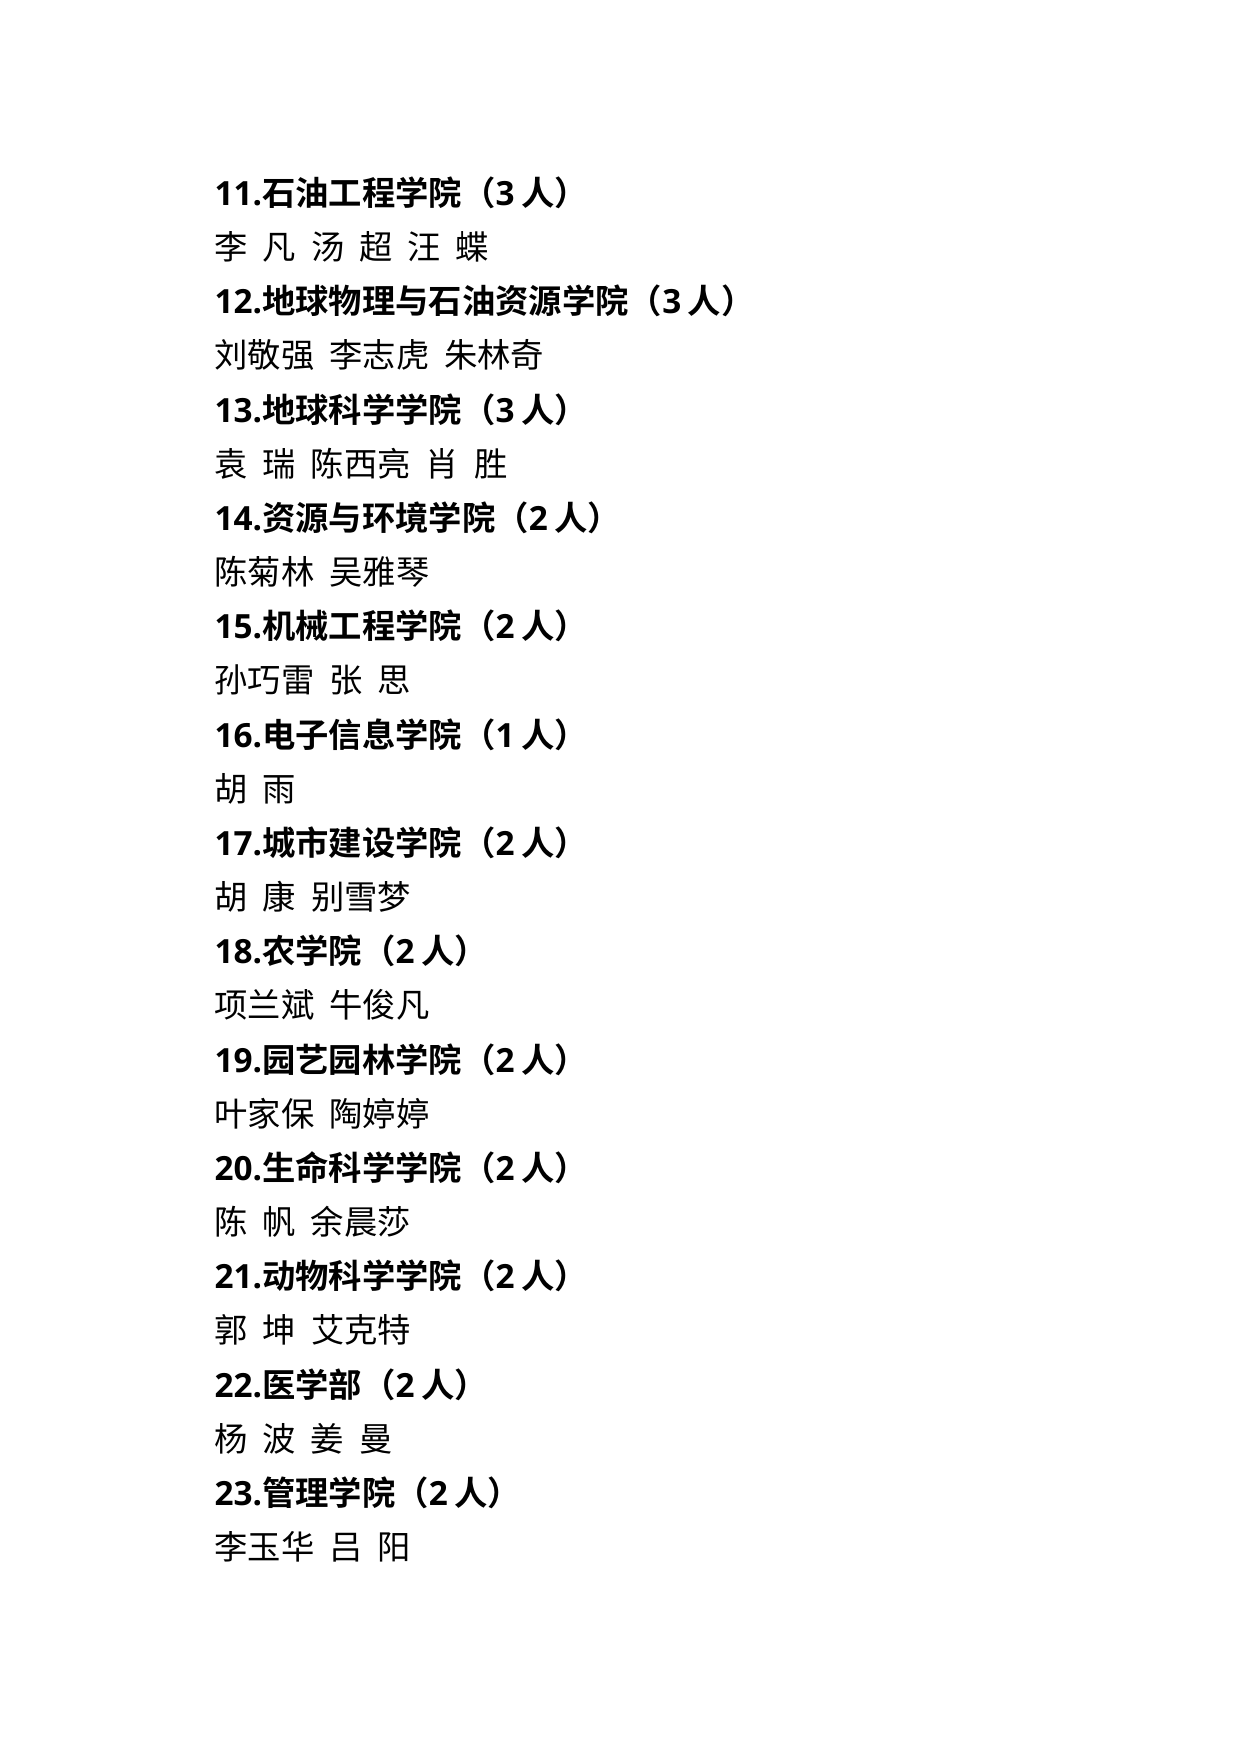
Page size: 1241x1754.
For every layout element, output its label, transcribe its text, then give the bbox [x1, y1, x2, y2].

text 胡 雨 [148, 758, 1087, 812]
text 12.地球物理与石油资源学院（3人） [148, 270, 1087, 324]
text 16.电子信息学院（1人） [148, 704, 1087, 758]
text 15.机械工程学院（2人） [148, 595, 1087, 649]
text 袁 瑞 陈西亮 肖 胜 [148, 433, 1087, 487]
text 陈菊林 吴雅琴 [148, 541, 1087, 595]
text 胡 康 别雪梦 [148, 866, 1087, 920]
text 叶家保 陶婷婷 [148, 1083, 1087, 1137]
text 刘敬强 李志虎 朱林奇 [148, 324, 1087, 379]
text 19.园艺园林学院（2人） [148, 1029, 1087, 1083]
text 18.农学院（2人） [148, 920, 1087, 974]
text 14.资源与环境学院（2人） [148, 487, 1087, 541]
text 23.管理学院（2人） [148, 1462, 1087, 1516]
text 20.生命科学学院（2人） [148, 1137, 1087, 1191]
text 李玉华 吕 阳 [148, 1516, 1087, 1570]
text 13.地球科学学院（3人） [148, 379, 1087, 433]
text 陈 帆 余晨莎 [148, 1191, 1087, 1245]
text 李 凡 汤 超 汪 蝶 [148, 216, 1087, 270]
text 郭 坤 艾克特 [148, 1299, 1087, 1354]
text 22.医学部（2人） [148, 1354, 1087, 1408]
text 21.动物科学学院（2人） [148, 1245, 1087, 1299]
text 17.城市建设学院（2人） [148, 812, 1087, 866]
text 项兰斌 牛俊凡 [148, 974, 1087, 1029]
text 杨 波 姜 曼 [148, 1408, 1087, 1462]
text 孙巧雷 张 思 [148, 649, 1087, 704]
text 11.石油工程学院（3人） [148, 162, 1087, 216]
